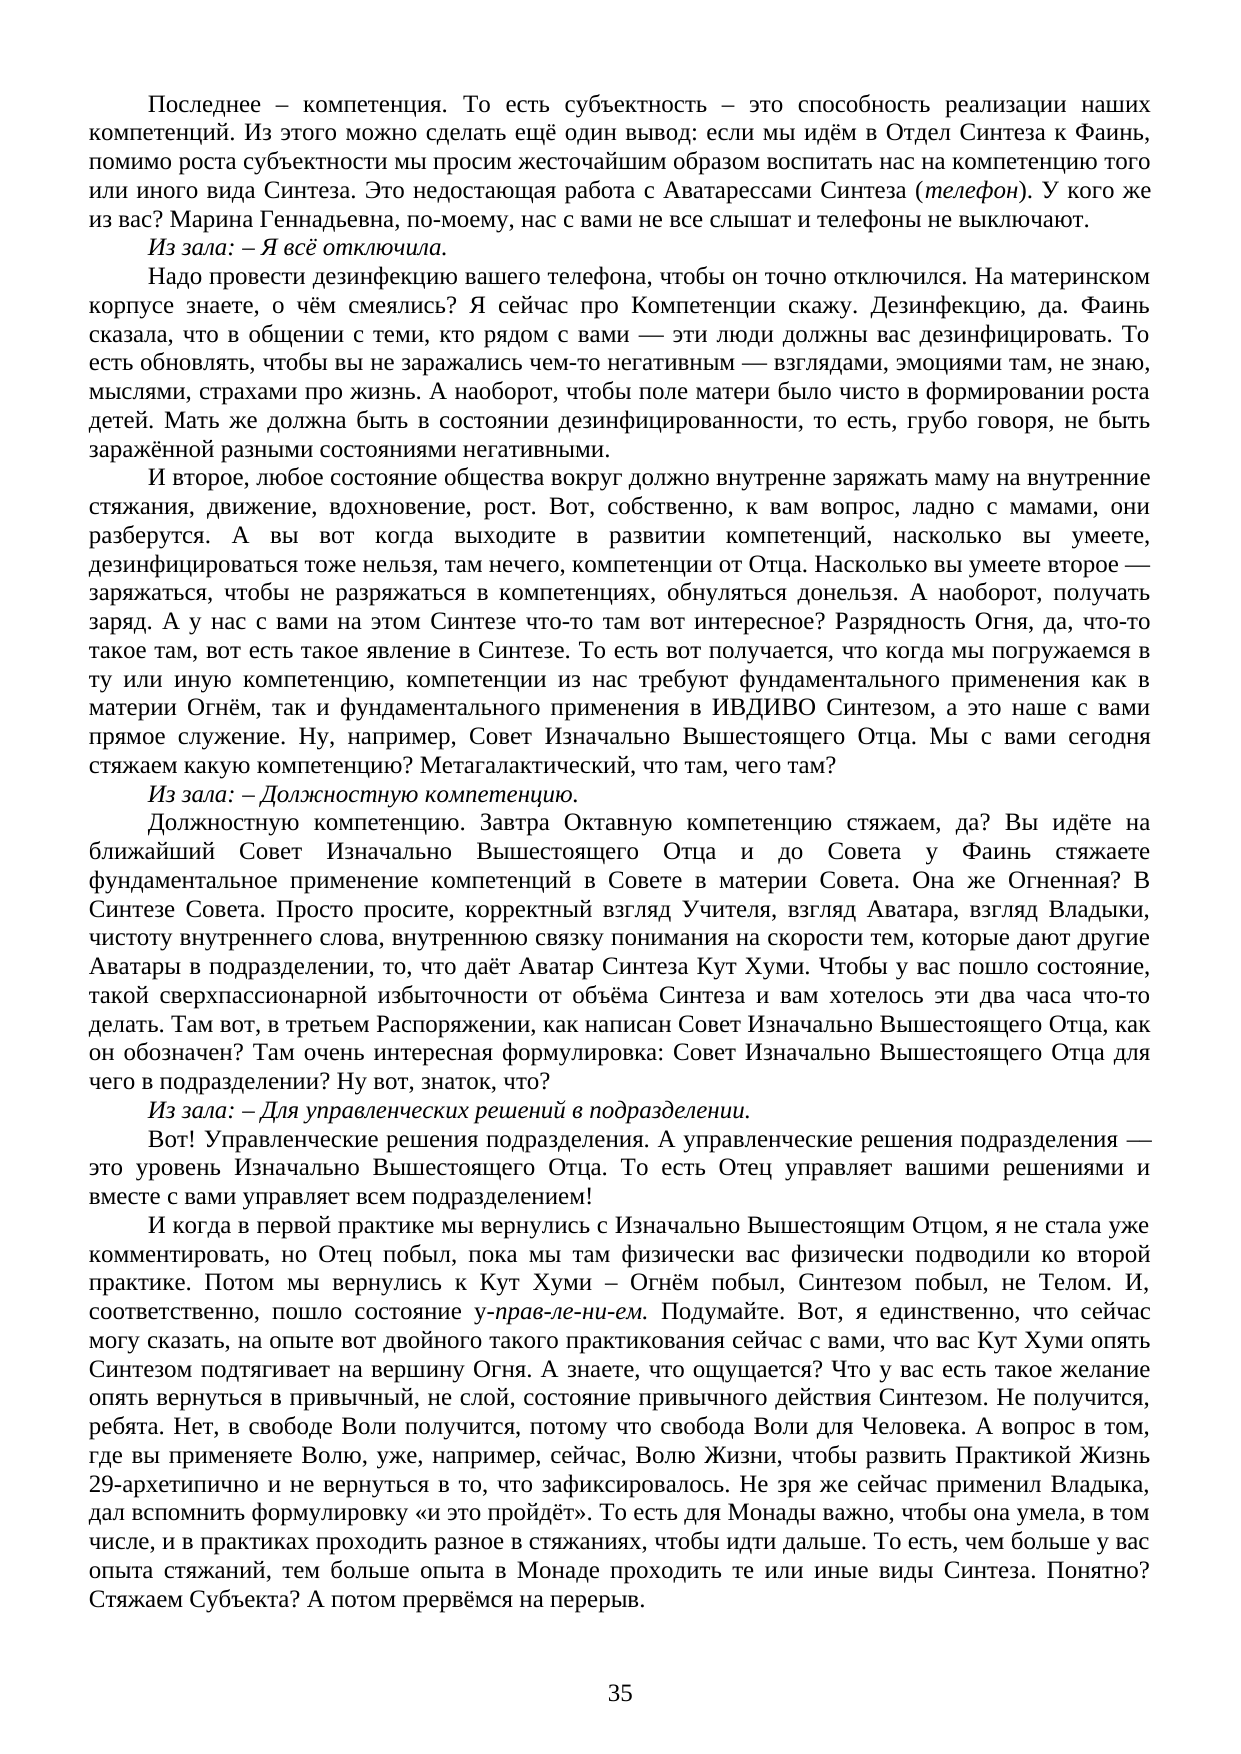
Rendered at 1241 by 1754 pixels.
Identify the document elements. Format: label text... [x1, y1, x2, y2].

text Из зала: – Должностную компетенцию. [89, 779, 1152, 807]
text Вот! Управленческие решения подразделения. А управленческие решения подразделения –– это уровень Изначально Вышестоящего Отца. То есть Отец управляет вашими решениями и вместе с вами управляет всем подразделением! [89, 1124, 1152, 1210]
text Последнее – компетенция. То есть субъектность – это способность реализации наших компетенций. Из этого можно сделать ещё один вывод: если мы идём в Отдел Синтеза к Фаинь, помимо роста субъектности мы просим жесточайшим образом воспитать нас на компетенцию того или иного вида Синтеза. Это недостающая работа с Аватарессами Синтеза (телефон). У кого же из вас? Марина Геннадьевна, по-моему, нас с вами не все слышат и телефоны не выключают. [89, 89, 1152, 232]
text И когда в первой практике мы вернулись с Изначально Вышестоящим Отцом, я не стала уже комментировать, но Отец побыл, пока мы там физически вас физически подводили ко второй практике. Потом мы вернулись к Кут Хуми – Огнём побыл, Синтезом побыл, не Телом. И, соответственно, пошло состояние у-прав-ле-ни-ем. Подумайте. Вот, я единственно, что сейчас могу сказать, на опыте вот двойного такого практикования сейчас с вами, что вас Кут Хуми опять Синтезом подтягивает на вершину Огня. А знаете, что ощущается? Что у вас есть такое желание опять вернуться в привычный, не слой, состояние привычного действия Синтезом. Не получится, ребята. Нет, в свободе Воли получится, потому что свобода Воли для Человека. А вопрос в том, где вы применяете Волю, уже, например, сейчас, Волю Жизни, чтобы развить Практикой Жизнь 29-архетипично и не вернуться в то, что зафиксировалось. Не зря же сейчас применил Владыка, дал вспомнить формулировку «и это пройдёт». То есть для Монады важно, чтобы она умела, в том числе, и в практиках проходить разное в стяжаниях, чтобы идти дальше. То есть, чем больше у вас опыта стяжаний, тем больше опыта в Монаде проходить те или иные виды Синтеза. Понятно? Стяжаем Субъекта? А потом прервёмся на перерыв. [89, 1210, 1152, 1612]
text Из зала: – Я всё отключила. [89, 232, 1152, 261]
text Надо провести дезинфекцию вашего телефона, чтобы он точно отключился. На материнском корпусе знаете, о чём смеялись? Я сейчас про Компетенции скажу. Дезинфекцию, да. Фаинь сказала, что в общении с теми, кто рядом с вами — эти люди должны вас дезинфицировать. То есть обновлять, чтобы вы не заражались чем-то негативным — взглядами, эмоциями там, не знаю, мыслями, страхами про жизнь. А наоборот, чтобы поле матери было чисто в формировании роста детей. Мать же должна быть в состоянии дезинфицированности, то есть, грубо говоря, не быть заражённой разными состояниями негативными. [89, 261, 1152, 462]
text Должностную компетенцию. Завтра Октавную компетенцию стяжаем, да? Вы идёте на ближайший Совет Изначально Вышестоящего Отца и до Совета у Фаинь стяжаете фундаментальное применение компетенций в Совете в материи Совета. Она же Огненная? В Синтезе Совета. Просто просите, корректный взгляд Учителя, взгляд Аватара, взгляд Владыки, чистоту внутреннего слова, внутреннюю связку понимания на скорости тем, которые дают другие Аватары в подразделении, то, что даёт Аватар Синтеза Кут Хуми. Чтобы у вас пошло состояние, такой сверхпассионарной избыточности от объёма Синтеза и вам хотелось эти два часа что-то делать. Там вот, в третьем Распоряжении, как написан Совет Изначально Вышестоящего Отца, как он обозначен? Там очень интересная формулировка: Совет Изначально Вышестоящего Отца для чего в подразделении? Ну вот, знаток, что? [89, 807, 1152, 1095]
text И второе, любое состояние общества вокруг должно внутренне заряжать маму на внутренние стяжания, движение, вдохновение, рост. Вот, собственно, к вам вопрос, ладно с мамами, они разберутся. А вы вот когда выходите в развитии компетенций, насколько вы умеете, дезинфицироваться тоже нельзя, там нечего, компетенции от Отца. Насколько вы умеете второе — заряжаться, чтобы не разряжаться в компетенциях, обнуляться донельзя. А наоборот, получать заряд. А у нас с вами на этом Синтезе что-то там вот интересное? Разрядность Огня, да, что-то такое там, вот есть такое явление в Синтезе. То есть вот получается, что когда мы погружаемся в ту или иную компетенцию, компетенции из нас требуют фундаментального применения как в материи Огнём, так и фундаментального применения в ИВДИВО Синтезом, а это наше с вами прямое служение. Ну, например, Совет Изначально Вышестоящего Отца. Мы с вами сегодня стяжаем какую компетенцию? Метагалактический, что там, чего там? [89, 462, 1152, 779]
text Из зала: – Для управленческих решений в подразделении. [89, 1095, 1152, 1124]
